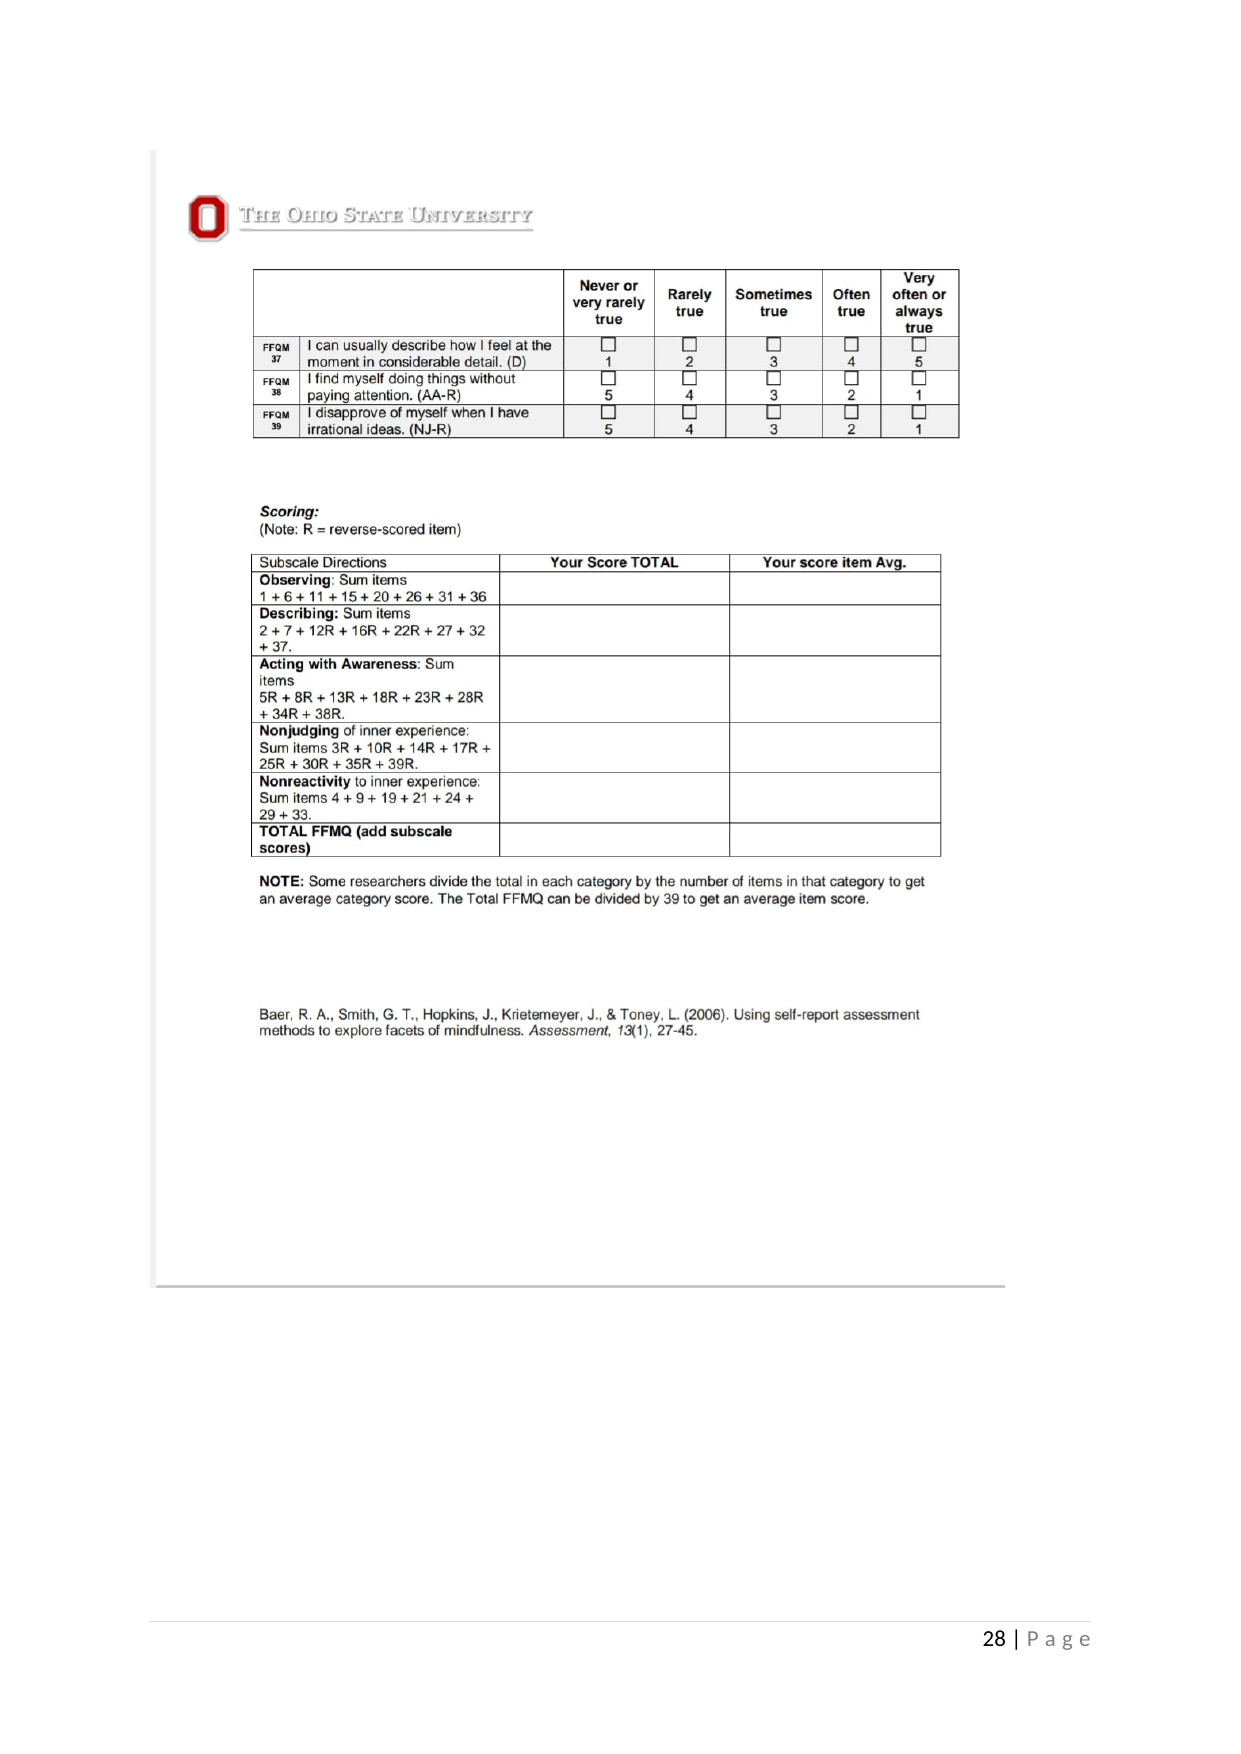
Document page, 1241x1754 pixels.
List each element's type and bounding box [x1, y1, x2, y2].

picture [150, 150, 1005, 1288]
